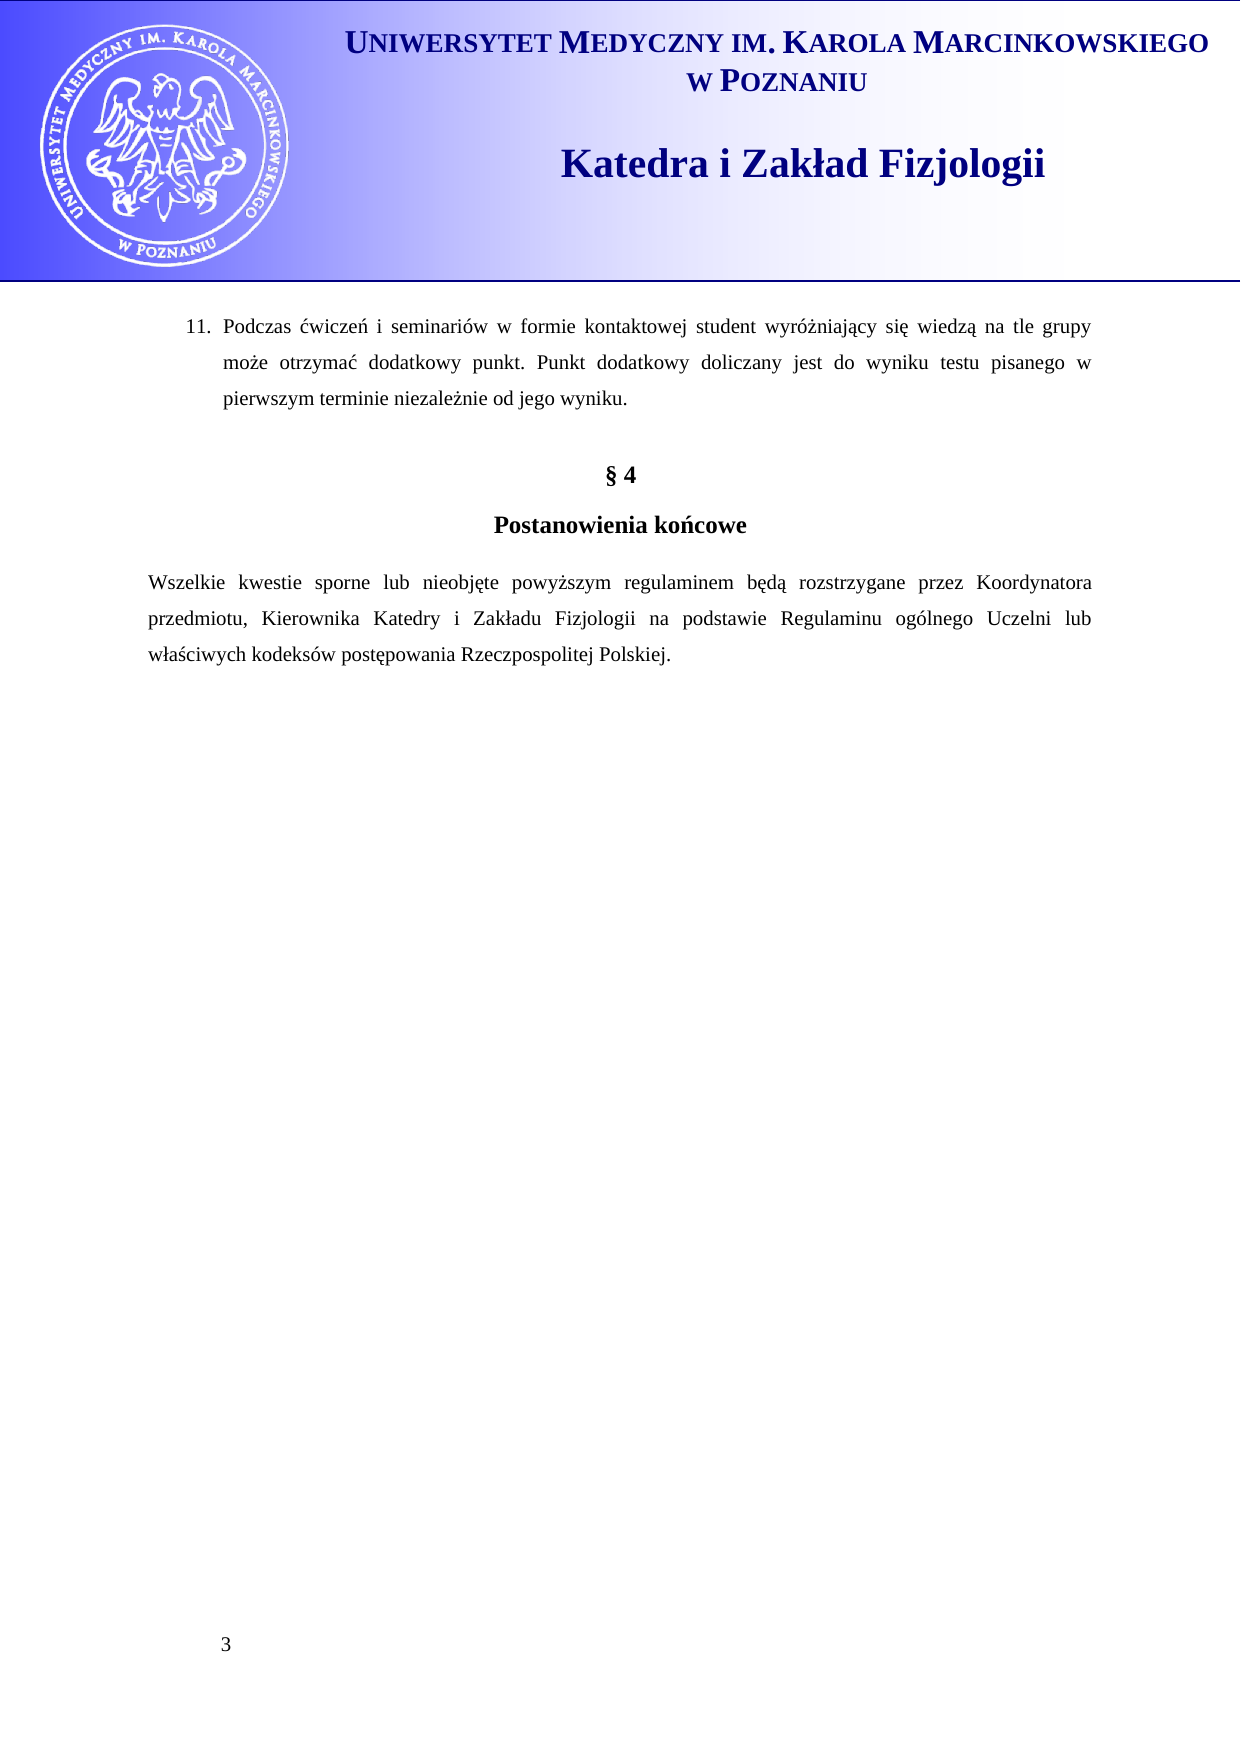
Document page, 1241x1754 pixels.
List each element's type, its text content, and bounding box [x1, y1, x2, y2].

text Postanowienia końcowe [148, 510, 1093, 538]
text § 4 [148, 460, 1093, 489]
picture [0, 1, 1086, 280]
text Wszelkie kwestie sporne lub nieobjęte powyższym regulaminem będą rozstrzygane przez Koordynatora przedmiotu, Kierownika Katedry i Zakładu Fizjologii na podstawie Regulaminu ogólnego Uczelni lub właściwych kodeksów postępowania Rzeczpospolitej Polskiej. [148, 569, 1093, 666]
list Podczas ćwiczeń i seminariów w formie kontaktowej student wyróżniający się wiedzą na tle grupy może otrzymać dodatkowy punkt. Punkt dodatkowy doliczany jest do wyniku testu pisanego w pierwszym terminie niezależnie od jego wyniku. [185, 161, 1093, 410]
